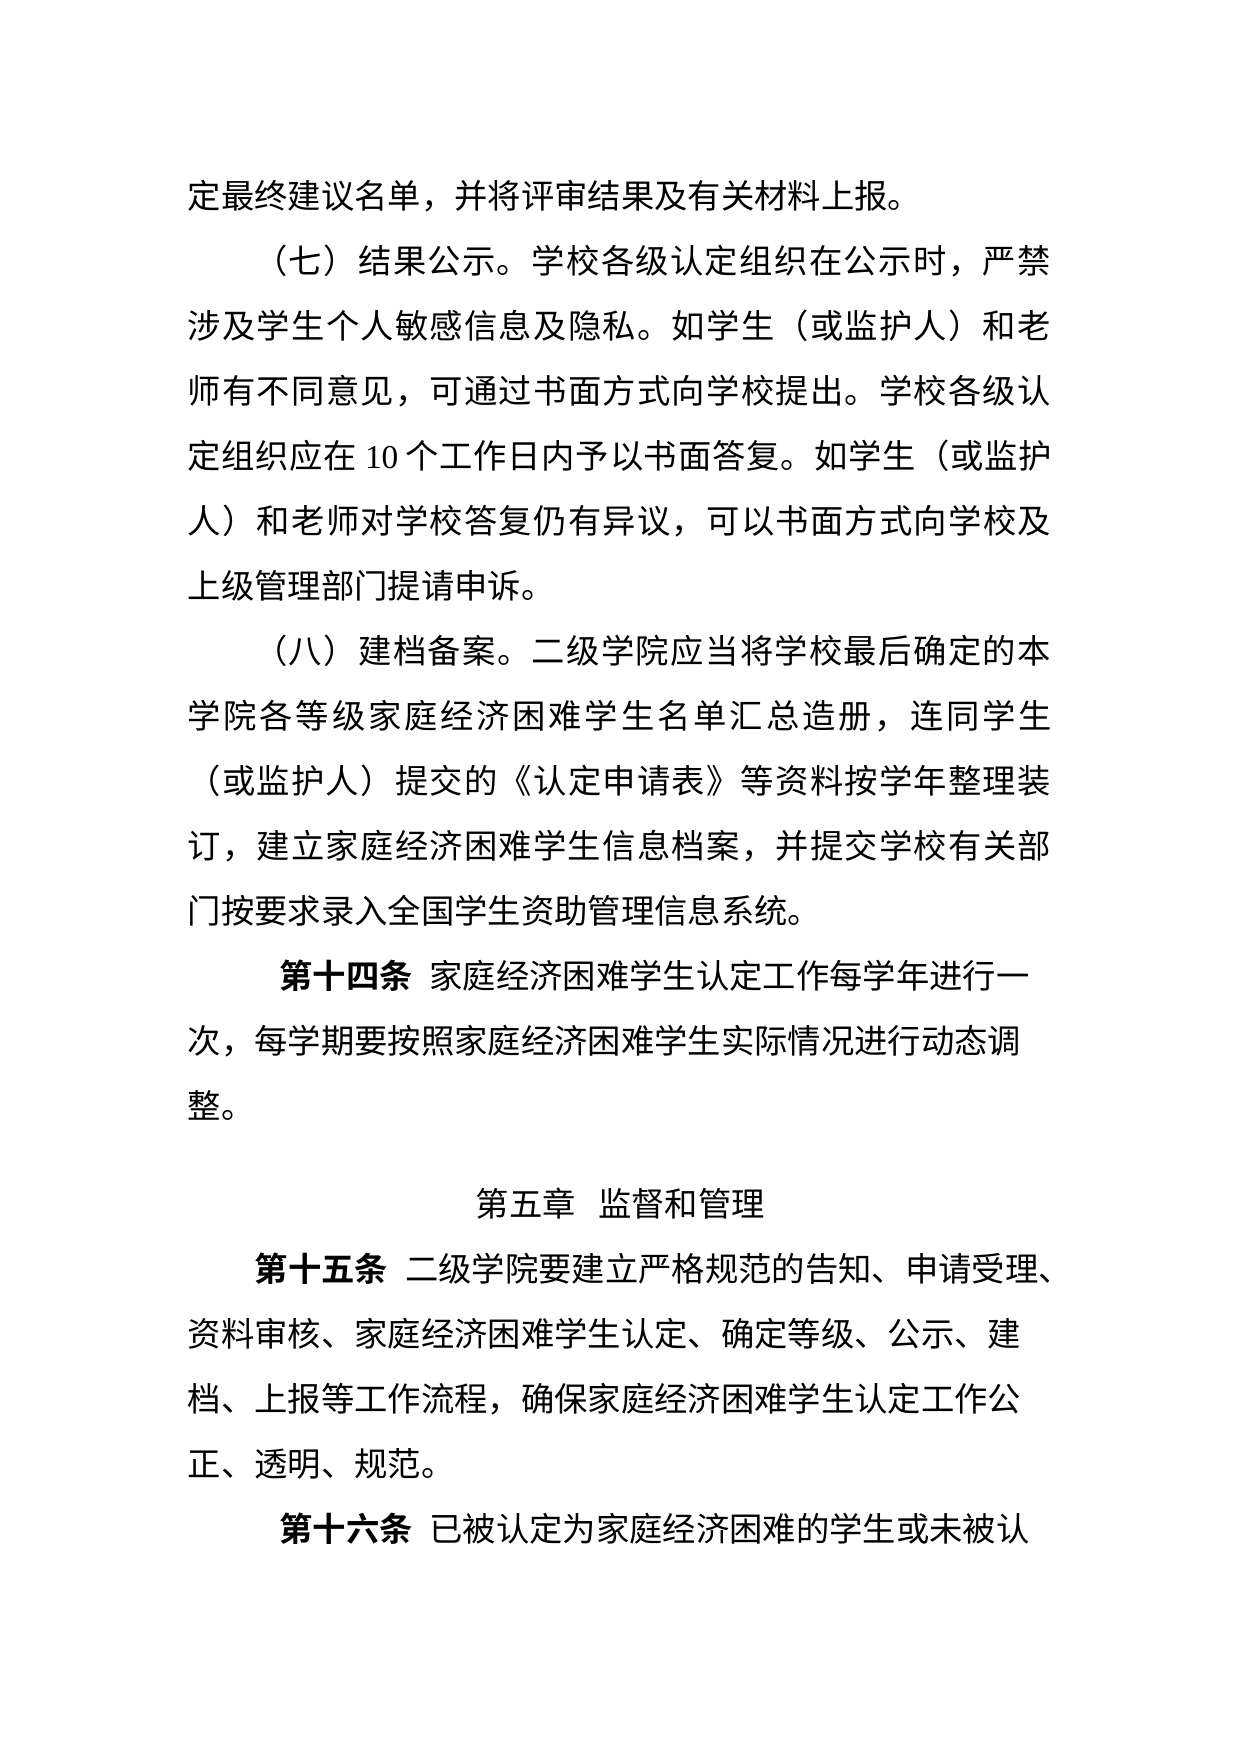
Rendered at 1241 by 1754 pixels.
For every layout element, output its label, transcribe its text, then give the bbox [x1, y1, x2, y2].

text 第十五条 二级学院要建立严格规范的告知、申请受理、资料审核、家庭经济困难学生认定、确定等级、公示、建档、上报等工作流程，确保家庭经济困难学生认定工作公正、透明、规范。 [187, 1234, 1053, 1494]
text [187, 1494, 1053, 1559]
text （八）建档备案。二级学院应当将学校最后确定的本学院各等级家庭经济困难学生名单汇总造册，连同学生（或监护人）提交的《认定申请表》等资料按学年整理装订，建立家庭经济困难学生信息档案，并提交学校有关部门按要求录入全国学生资助管理信息系统。 [187, 617, 1053, 942]
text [187, 162, 1053, 227]
text （七）结果公示。学校各级认定组织在公示时，严禁涉及学生个人敏感信息及隐私。如学生（或监护人）和老师有不同意见，可通过书面方式向学校提出。学校各级认定组织应在10个工作日内予以书面答复。如学生（或监护人）和老师对学校答复仍有异议，可以书面方式向学校及上级管理部门提请申诉。 [187, 227, 1053, 617]
text 第十四条 家庭经济困难学生认定工作每学年进行一次，每学期要按照家庭经济困难学生实际情况进行动态调整。 [187, 942, 1053, 1137]
subtitle 第五章 监督和管理 [187, 1169, 1053, 1234]
